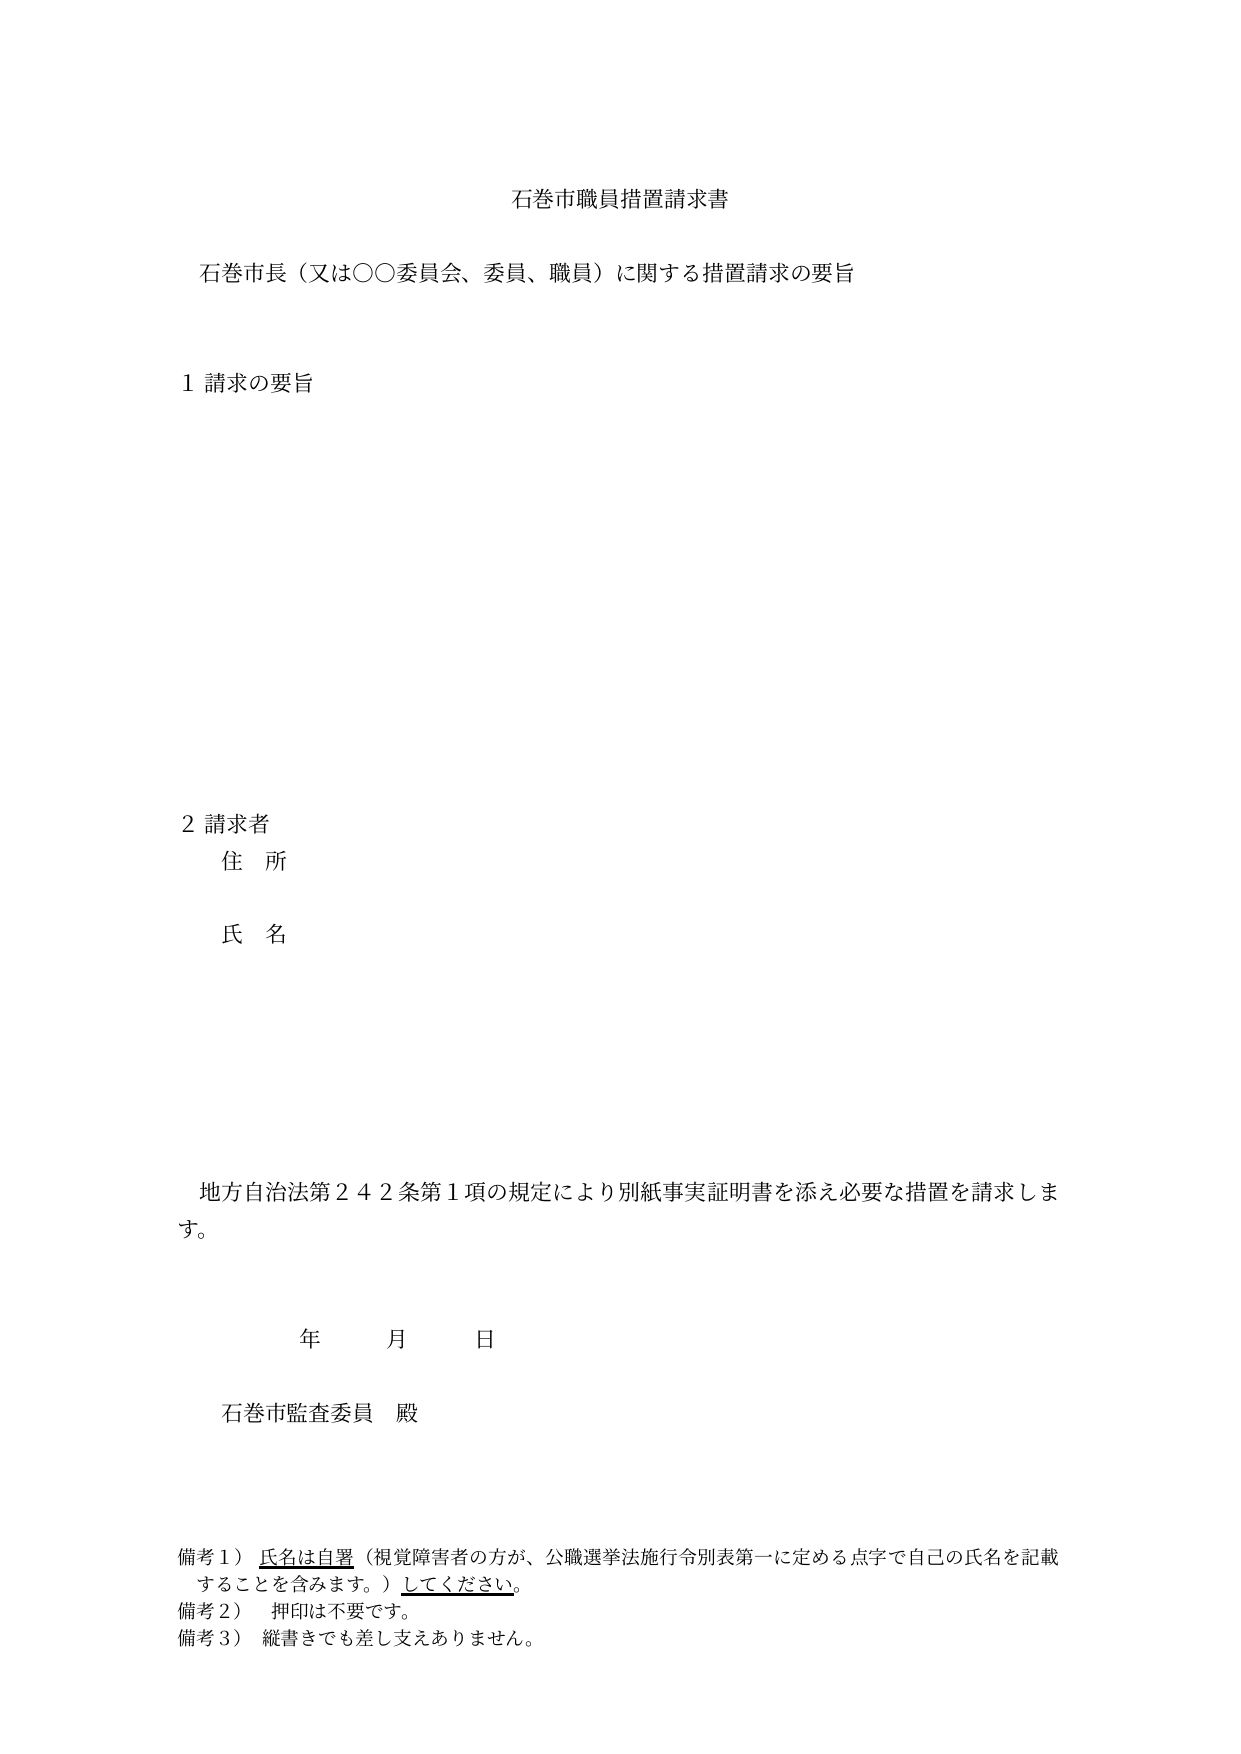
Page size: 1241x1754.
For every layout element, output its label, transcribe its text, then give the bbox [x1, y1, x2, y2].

text 石巻市長（又は○○委員会、委員、職員）に関する措置請求の要旨 [177, 253, 1063, 290]
text 年 月 日 [177, 1319, 963, 1356]
text 氏 名 [177, 915, 1063, 952]
text １ 請求の要旨 [177, 363, 1063, 400]
text 住 所 [177, 842, 1063, 878]
text 地方自治法第２４２条第１項の規定により別紙事実証明書を添え必要な措置を請求します。 [177, 1172, 1063, 1246]
text ２ 請求者 [177, 805, 1063, 842]
text 石巻市監査委員 殿 [177, 1393, 1063, 1430]
text 石巻市職員措置請求書 [177, 180, 1063, 216]
